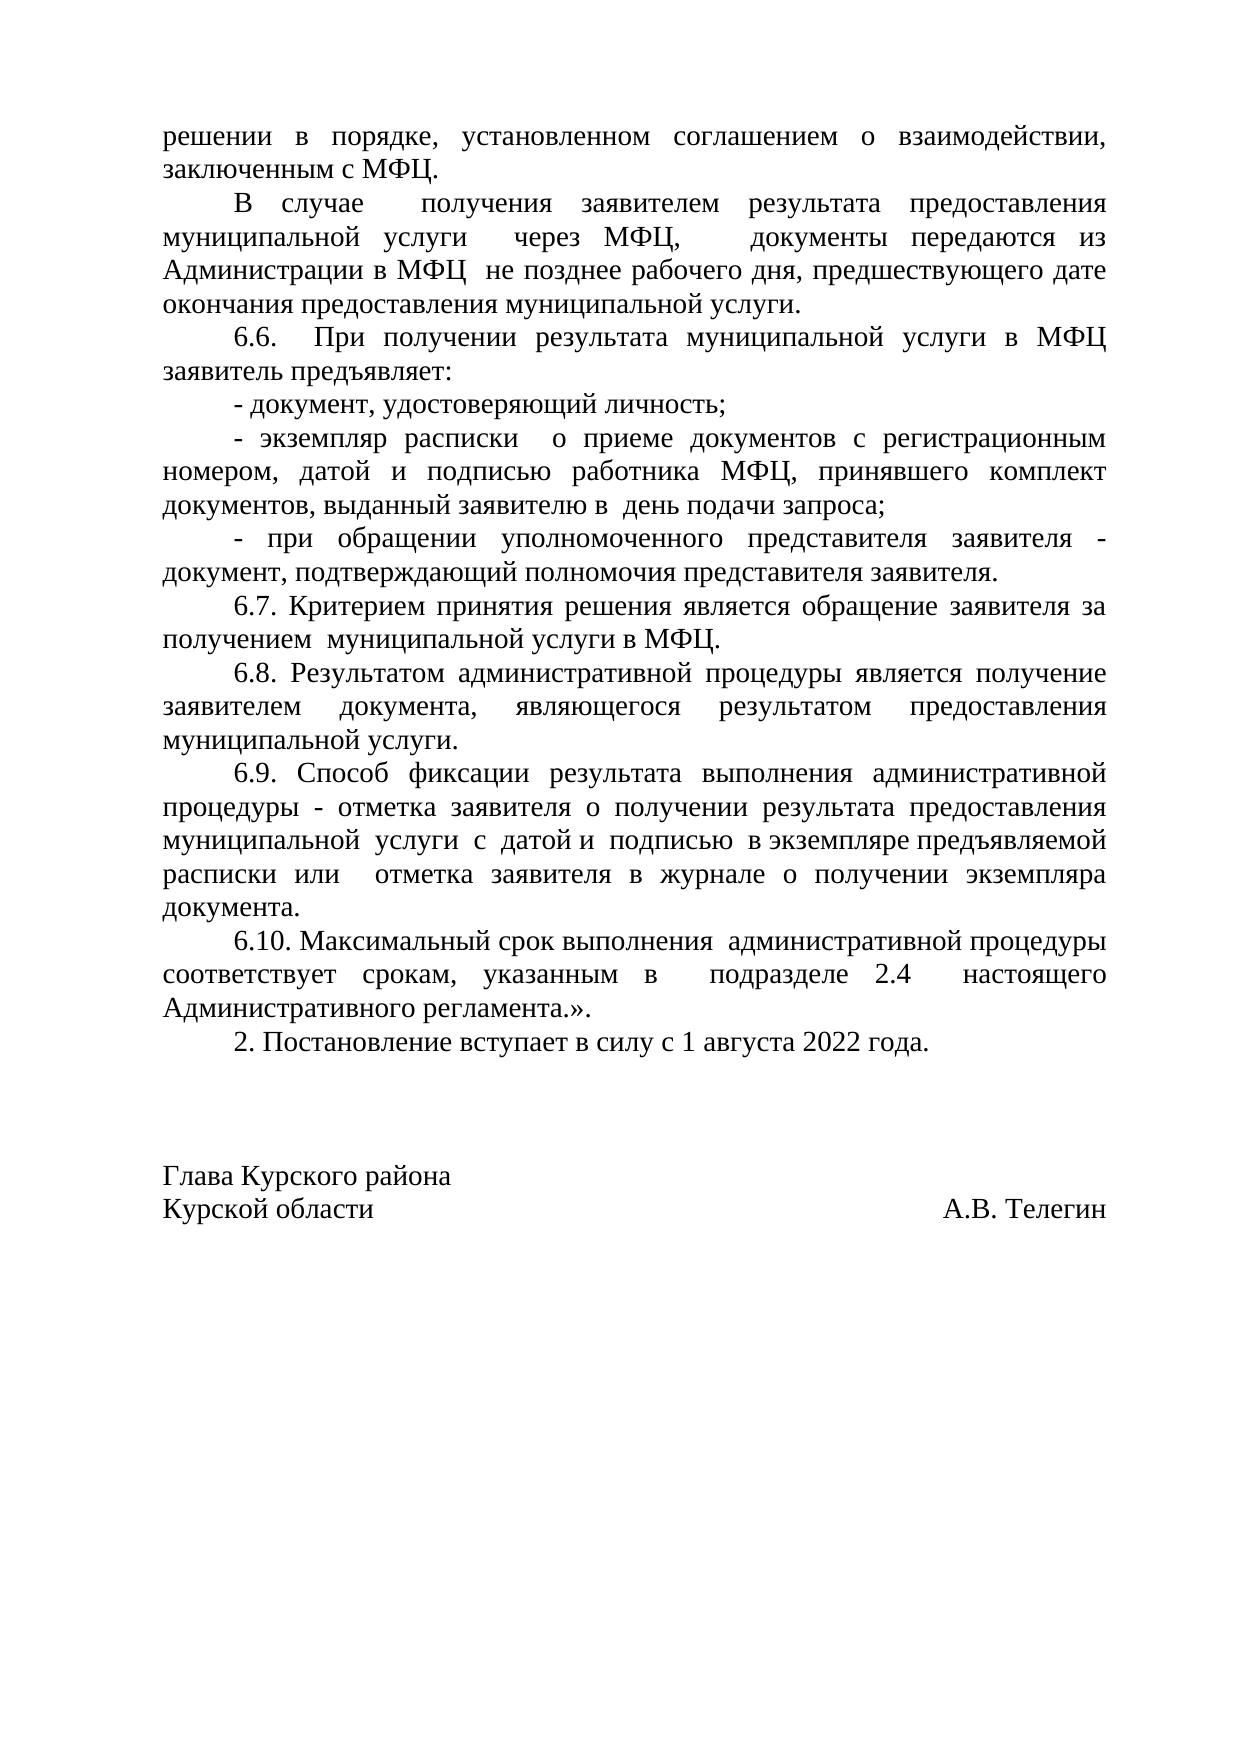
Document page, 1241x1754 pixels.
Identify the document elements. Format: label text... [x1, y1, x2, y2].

text - документ, удостоверяющий личность; [162, 386, 1107, 420]
text 2. Постановление вступает в силу с 1 августа 2022 года. [162, 1024, 1107, 1057]
text - при обращении уполномоченного представителя заявителя - документ, подтверждающий полномочия представителя заявителя. [162, 521, 1107, 588]
text 6.6. При получении результата муниципальной услуги в МФЦ заявитель предъявляет: [162, 319, 1107, 386]
text В случае получения заявителем результата предоставления муниципальной услуги через МФЦ, документы передаются из Администрации в МФЦ не позднее рабочего дня, предшествующего дате окончания предоставления муниципальной услуги. [162, 185, 1107, 319]
text 6.10. Максимальный срок выполнения административной процедуры соответствует срокам, указанным в подразделе 2.4 настоящего Административного регламента.». [162, 923, 1107, 1024]
text 6.8. Результатом административной процедуры является получение заявителем документа, являющегося результатом предоставления муниципальной услуги. [162, 655, 1107, 755]
text Глава Курского района [162, 1158, 1107, 1191]
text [162, 118, 1107, 185]
text 6.7. Критерием принятия решения является обращение заявителя за получением муниципальной услуги в МФЦ. [162, 588, 1107, 655]
text Курской области А.В. Телегин [162, 1191, 1107, 1225]
text 6.9. Способ фиксации результата выполнения административной процедуры - отметка заявителя о получении результата предоставления муниципальной услуги с датой и подписью в экземпляре предъявляемой расписки или отметка заявителя в журнале о получении экземпляра документа. [162, 755, 1107, 923]
text - экземпляр расписки о приеме документов с регистрационным номером, датой и подписью работника МФЦ, принявшего комплект документов, выданный заявителю в день подачи запроса; [162, 420, 1107, 521]
